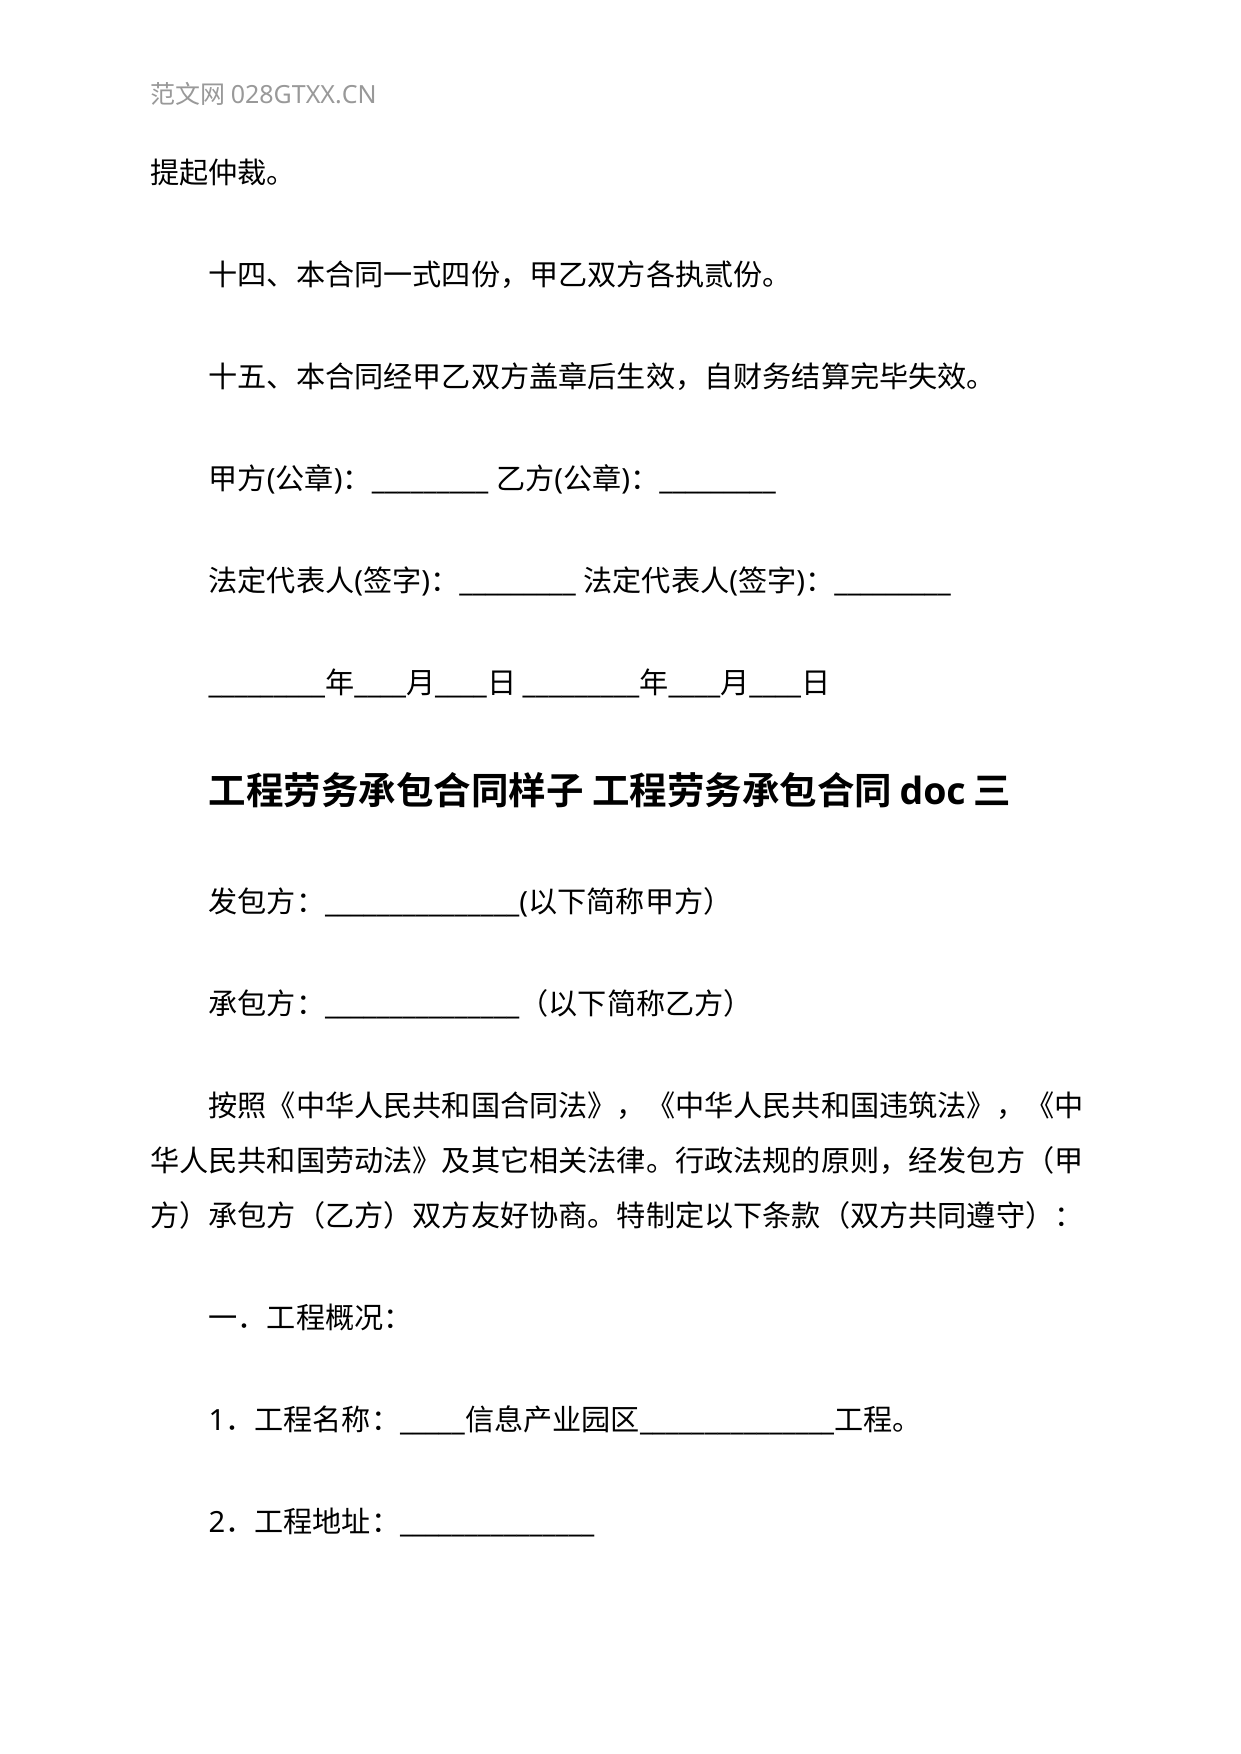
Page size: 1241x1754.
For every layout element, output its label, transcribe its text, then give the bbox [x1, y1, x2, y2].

text 承包方：_______________（以下简称乙方） [150, 981, 1090, 1023]
text 按照《中华人民共和国合同法》，《中华人民共和国违筑法》，《中华人民共和国劳动法》及其它相关法律。行政法规的原则，经发包方（甲方）承包方（乙方）双方友好协商。特制定以下条款（双方共同遵守）： [150, 1083, 1090, 1235]
text 甲方(公章)：_________ 乙方(公章)：_________ [150, 455, 1090, 498]
text 十五、本合同经甲乙双方盖章后生效，自财务结算完毕失效。 [150, 353, 1090, 396]
text 一．工程概况： [150, 1294, 1090, 1337]
text 工程劳务承包合同样子 工程劳务承包合同doc三 [150, 761, 1090, 816]
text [150, 150, 1090, 192]
text _________年____月____日 _________年____月____日 [150, 659, 1090, 702]
text 发包方：_______________(以下简称甲方） [150, 879, 1090, 921]
text 法定代表人(签字)：_________ 法定代表人(签字)：_________ [150, 557, 1090, 600]
text 十四、本合同一式四份，甲乙双方各执贰份。 [150, 252, 1090, 294]
text 2．工程地址：_______________ [150, 1498, 1090, 1541]
text 1．工程名称：_____信息产业园区_______________工程。 [150, 1396, 1090, 1438]
